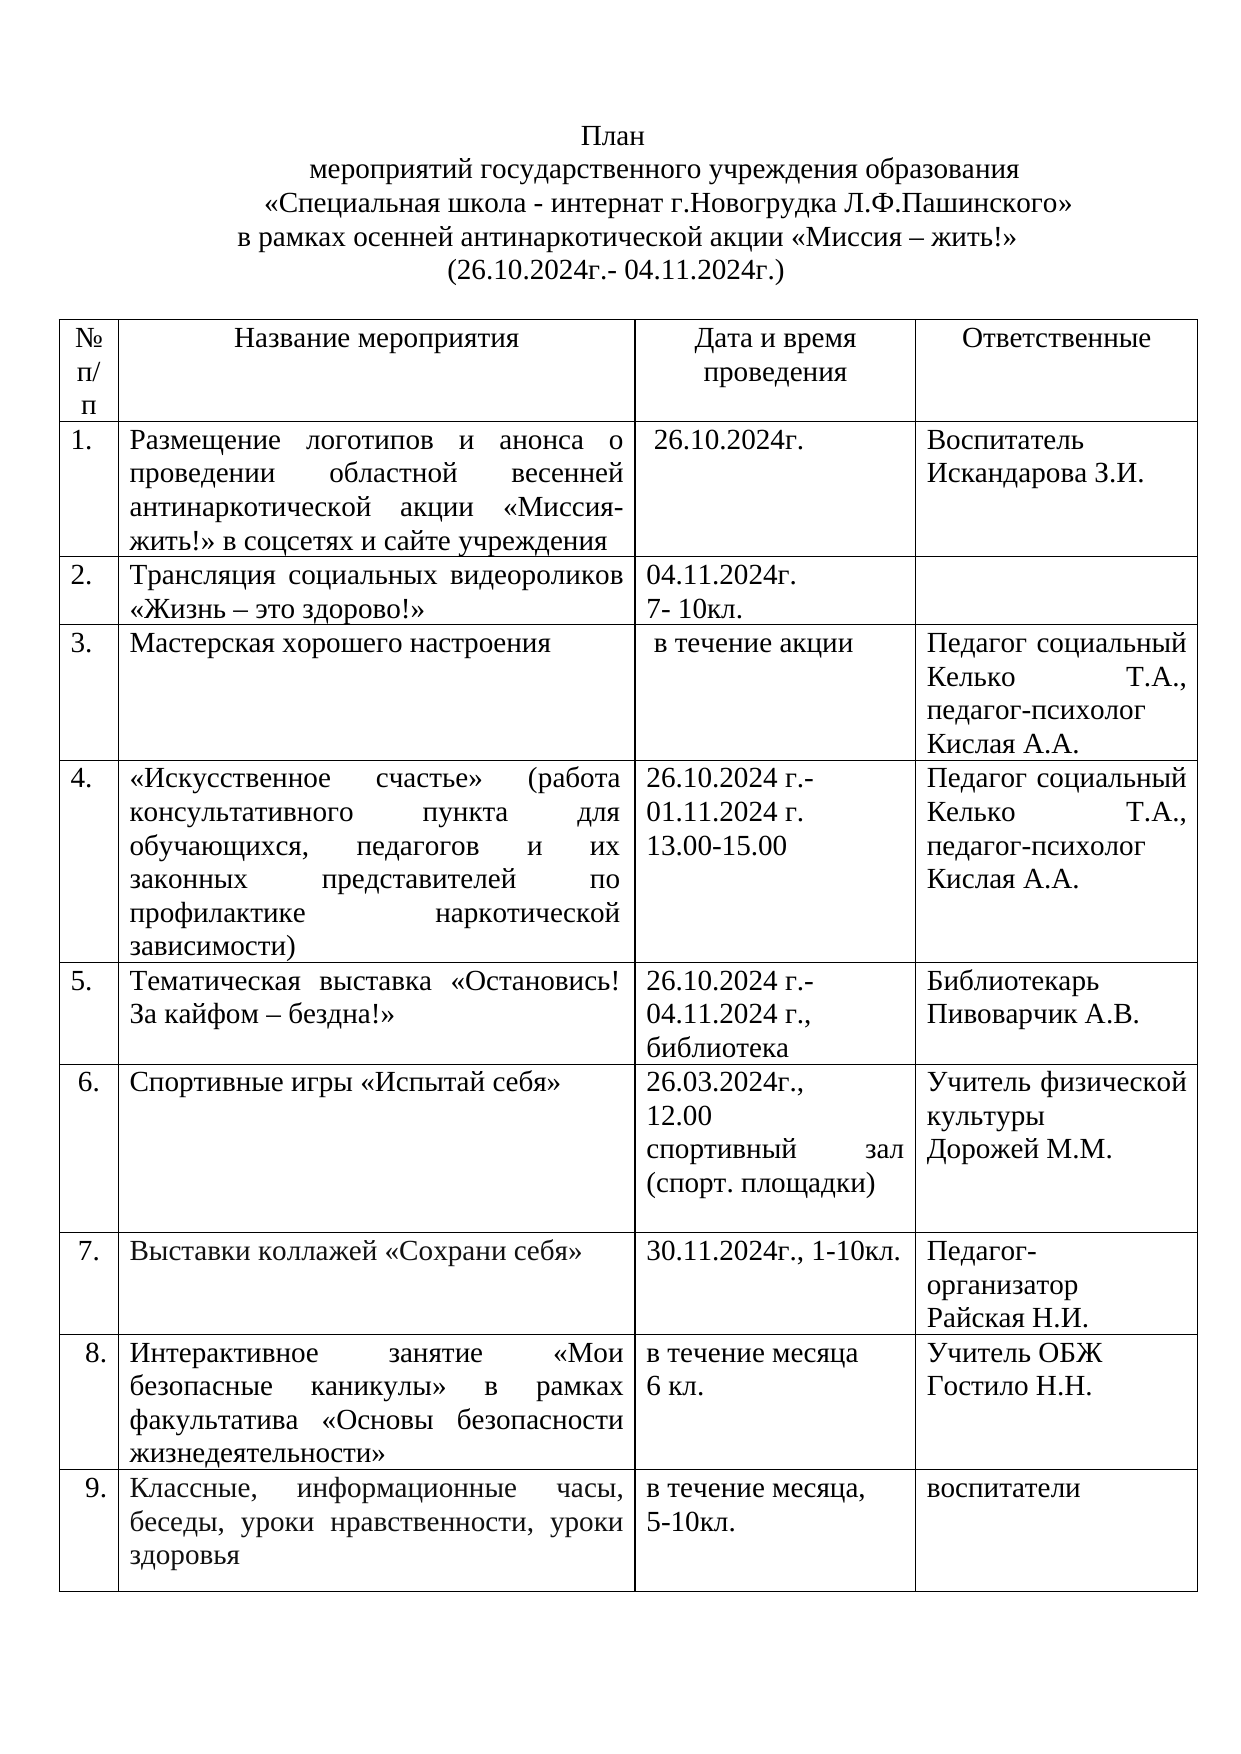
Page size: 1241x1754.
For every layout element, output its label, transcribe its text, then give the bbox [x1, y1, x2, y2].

text План [74, 118, 1152, 152]
table_cell 26.10.2024 г.- 04.11.2024 г., библиотека [636, 963, 915, 1063]
table_header Дата и время проведения [636, 320, 915, 421]
table_cell воспитатели [916, 1470, 1197, 1591]
table_cell [60, 963, 118, 1063]
table_cell Педагог-организатор Райская Н.И. [916, 1233, 1197, 1334]
text мероприятий государственного учреждения образования [177, 152, 1152, 185]
table_cell Классные, информационные часы, беседы, уроки нравственности, уроки здоровья [119, 1470, 634, 1591]
table_cell Педагог социальный Келько Т.А., педагог-психолог Кислая А.А. [916, 625, 1197, 759]
table_cell Спортивные игры «Испытай себя» [119, 1065, 634, 1232]
table_cell 26.10.2024 г.- 01.11.2024 г. 13.00-15.00 [636, 761, 915, 962]
table_cell 04.11.2024г. 7- 10кл. [636, 557, 915, 624]
text в рамках осенней антинаркотической акции «Миссия – жить!» [74, 219, 1152, 252]
text «Специальная школа - интернат г.Новогрудка Л.Ф.Пашинского» [177, 185, 1152, 219]
table_cell Воспитатель Искандарова З.И. [916, 422, 1197, 556]
table_cell Педагог социальный Келько Т.А., педагог-психолог Кислая А.А. [916, 761, 1197, 962]
table_header Название мероприятия [119, 320, 634, 421]
table_cell в течение акции [636, 625, 915, 759]
table_cell Размещение логотипов и анонса о проведении областной весенней антинаркотической акции «Миссия-жить!» в соцсетях и сайте учреждения [119, 422, 634, 556]
table_cell в течение месяца, 5-10кл. [636, 1470, 915, 1591]
table_header № п/п [60, 320, 118, 421]
table_cell [60, 557, 118, 624]
table_cell 26.10.2024г. [636, 422, 915, 556]
table_cell 6. [60, 1065, 118, 1232]
table_header Ответственные [916, 320, 1197, 421]
table_cell 26.03.2024г., 12.00 спортивный зал (спорт. площадки) [636, 1065, 915, 1232]
table_cell [60, 422, 118, 556]
table_cell Выставки коллажей «Сохрани себя» [119, 1233, 634, 1334]
table_cell [60, 761, 118, 962]
text (26.10.2024г.- 04.11.2024г.) [177, 252, 1152, 286]
table_cell 8. [60, 1335, 118, 1469]
table_cell 7. [60, 1233, 118, 1334]
table_cell «Искусственное счастье» (работа консультативного пункта для обучающихся, педагогов и их законных представителей по профилактике наркотической зависимости) [119, 761, 634, 962]
table_cell Интерактивное занятие «Мои безопасные каникулы» в рамках факультатива «Основы безопасности жизнедеятельности» [119, 1335, 634, 1469]
table_cell Библиотекарь Пивоварчик А.В. [916, 963, 1197, 1063]
table_cell Трансляция социальных видеороликов «Жизнь – это здорово!» [119, 557, 634, 624]
table_cell [60, 625, 118, 759]
table_cell Тематическая выставка «Остановись! За кайфом – бездна!» [119, 963, 634, 1063]
table_cell Учитель физической культуры Дорожей М.М. [916, 1065, 1197, 1232]
table_cell Мастерская хорошего настроения [119, 625, 634, 759]
table_cell 30.11.2024г., 1-10кл. [636, 1233, 915, 1334]
table_cell в течение месяца 6 кл. [636, 1335, 915, 1469]
table_cell [916, 557, 1197, 624]
table_cell Учитель ОБЖ Гостило Н.Н. [916, 1335, 1197, 1469]
table_cell 9. [60, 1470, 118, 1591]
